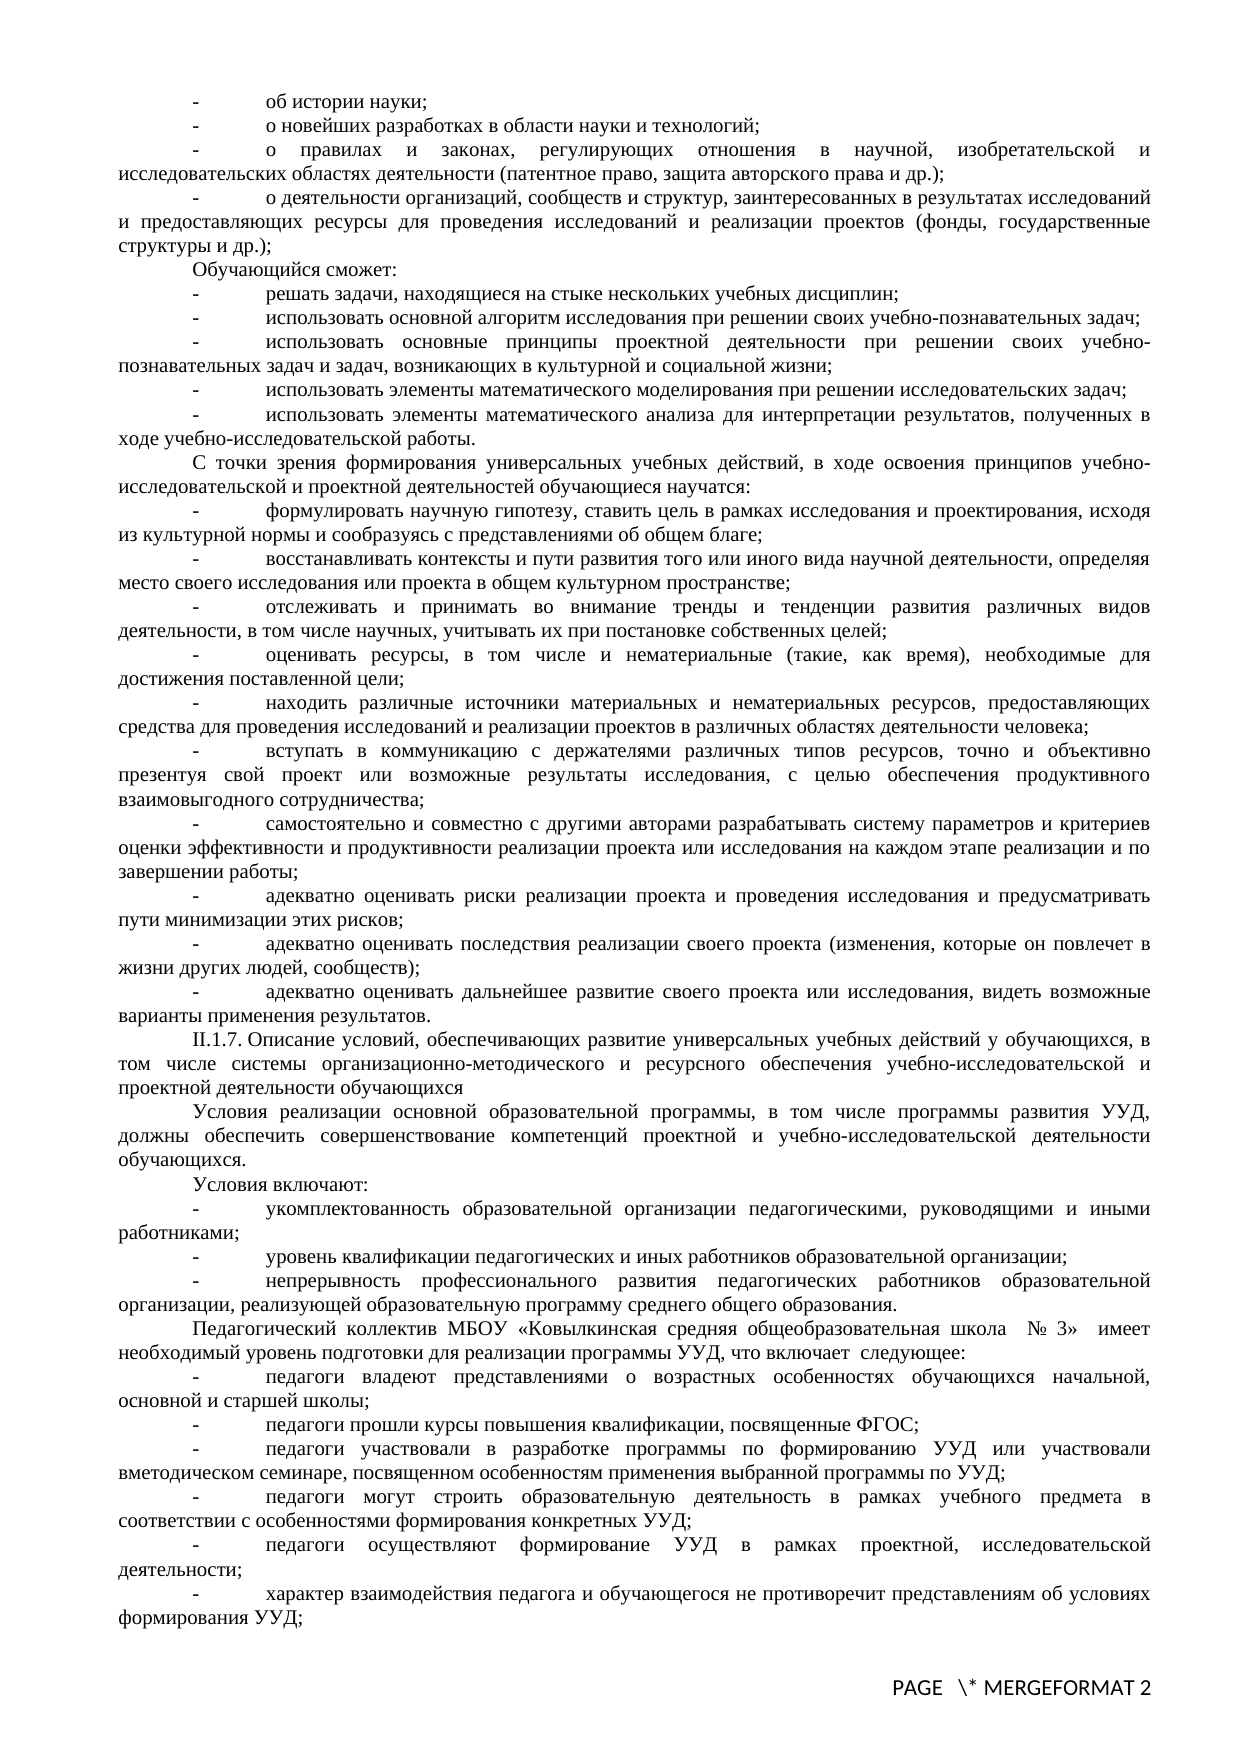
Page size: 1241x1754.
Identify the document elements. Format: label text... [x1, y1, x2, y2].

list отслеживать и принимать во внимание тренды и тенденции развития различных видов деятельности, в том числе научных, учитывать их при постановке собственных целей; [118, 594, 1152, 642]
list педагоги владеют представлениями о возрастных особенностях обучающихся начальной, основной и старшей школы; [118, 1364, 1152, 1412]
list педагоги прошли курсы повышения квалификации, посвященные ФГОС; [118, 1412, 1152, 1436]
list оценивать ресурсы, в том числе и нематериальные (такие, как время), необходимые для достижения поставленной цели; [118, 642, 1152, 690]
list использовать элементы математического анализа для интерпретации результатов, полученных в ходе учебно-исследовательской работы. [118, 401, 1152, 449]
text Обучающийся сможет: [118, 257, 1152, 281]
list укомплектованность образовательной организации педагогическими, руководящими и иными работниками; [118, 1196, 1152, 1244]
text Условия включают: [118, 1171, 1152, 1196]
list педагоги осуществляют формирование УУД в рамках проектной, исследовательской деятельности; [118, 1532, 1152, 1581]
list решать задачи, находящиеся на стыке нескольких учебных дисциплин; [118, 281, 1152, 305]
list об истории науки; [118, 89, 1152, 113]
text Условия реализации основной образовательной программы, в том числе программы развития УУД, должны обеспечить совершенствование компетенций проектной и учебно-исследовательской деятельности обучающихся. [118, 1099, 1152, 1171]
list использовать основной алгоритм исследования при решении своих учебно-познавательных задач; [118, 305, 1152, 329]
list использовать основные принципы проектной деятельности при решении своих учебно-познавательных задач и задач, возникающих в культурной и социальной жизни; [118, 329, 1152, 377]
list о новейших разработках в области науки и технологий; [118, 113, 1152, 137]
list адекватно оценивать риски реализации проекта и проведения исследования и предусматривать пути минимизации этих рисков; [118, 883, 1152, 931]
list непрерывность профессионального развития педагогических работников образовательной организации, реализующей образовательную программу среднего общего образования. [118, 1268, 1152, 1316]
list восстанавливать контексты и пути развития того или иного вида научной деятельности, определяя место своего исследования или проекта в общем культурном пространстве; [118, 546, 1152, 594]
text II.1.7. Описание условий, обеспечивающих развитие универсальных учебных действий у обучающихся, в том числе системы организационно-методического и ресурсного обеспечения учебно-исследовательской и проектной деятельности обучающихся [118, 1027, 1152, 1099]
list уровень квалификации педагогических и иных работников образовательной организации; [118, 1244, 1152, 1268]
list адекватно оценивать последствия реализации своего проекта (изменения, которые он повлечет в жизни других людей, сообществ); [118, 931, 1152, 979]
list вступать в коммуникацию с держателями различных типов ресурсов, точно и объективно презентуя свой проект или возможные результаты исследования, с целью обеспечения продуктивного взаимовыгодного сотрудничества; [118, 738, 1152, 811]
list находить различные источники материальных и нематериальных ресурсов, предоставляющих средства для проведения исследований и реализации проектов в различных областях деятельности человека; [118, 690, 1152, 738]
list использовать элементы математического моделирования при решении исследовательских задач; [118, 377, 1152, 401]
list о деятельности организаций, сообществ и структур, заинтересованных в результатах исследований и предоставляющих ресурсы для проведения исследований и реализации проектов (фонды, государственные структуры и др.); [118, 185, 1152, 257]
list характер взаимодействия педагога и обучающегося не противоречит представлениям об условиях формирования УУД; [118, 1581, 1152, 1629]
text Педагогический коллектив МБОУ «Ковылкинская средняя общеобразовательная школа № 3» имеет необходимый уровень подготовки для реализации программы УУД, что включает следующее: [118, 1316, 1152, 1364]
list самостоятельно и совместно с другими авторами разрабатывать систему параметров и критериев оценки эффективности и продуктивности реализации проекта или исследования на каждом этапе реализации и по завершении работы; [118, 811, 1152, 883]
list адекватно оценивать дальнейшее развитие своего проекта или исследования, видеть возможные варианты применения результатов. [118, 979, 1152, 1027]
list педагоги участвовали в разработке программы по формированию УУД или участвовали вметодическом семинаре, посвященном особенностям применения выбранной программы по УУД; [118, 1436, 1152, 1484]
list педагоги могут строить образовательную деятельность в рамках учебного предмета в соответствии с особенностями формирования конкретных УУД; [118, 1484, 1152, 1532]
text С точки зрения формирования универсальных учебных действий, в ходе освоения принципов учебно-исследовательской и проектной деятельностей обучающиеся научатся: [118, 449, 1152, 498]
list о правилах и законах, регулирующих отношения в научной, изобретательской и исследовательских областях деятельности (патентное право, защита авторского права и др.); [118, 137, 1152, 185]
list формулировать научную гипотезу, ставить цель в рамках исследования и проектирования, исходя из культурной нормы и сообразуясь с представлениями об общем благе; [118, 498, 1152, 546]
